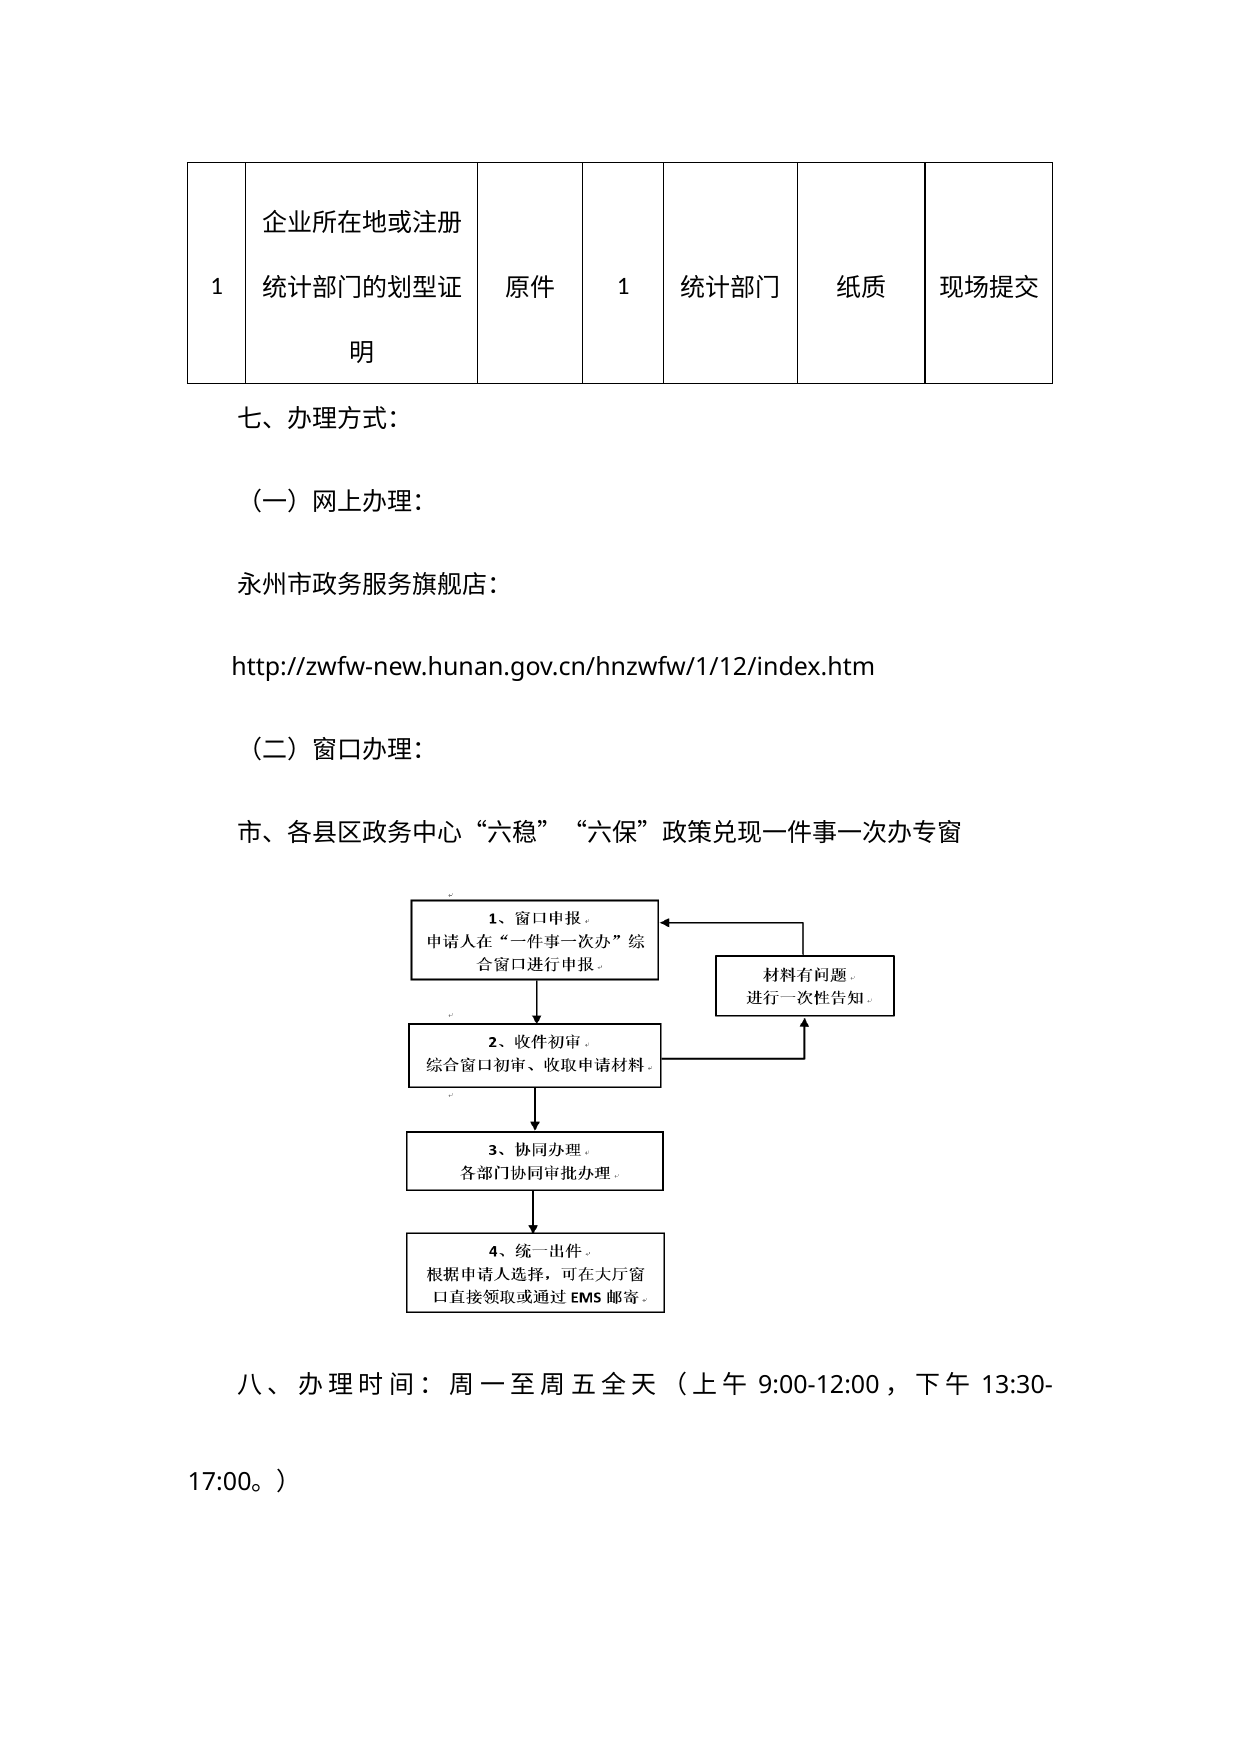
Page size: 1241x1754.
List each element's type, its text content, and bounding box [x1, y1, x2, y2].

table_cell 现场提交 [926, 163, 1052, 383]
text （一）网上办理： [187, 467, 1053, 532]
table_cell 1 [188, 163, 245, 383]
text http://zwfw-new.hunan.gov.cn/hnzwfw/1/12/index.htm [187, 633, 1053, 698]
table_cell 统计部门 [664, 163, 797, 383]
table_cell 企业所在地或注册统计部门的划型证明 [246, 163, 477, 383]
text （二）窗口办理： [187, 715, 1053, 780]
text 市、各县区政务中心“六稳”“六保”政策兑现一件事一次办专窗 [187, 798, 1053, 863]
text 七、办理方式： [187, 384, 1053, 449]
text 永州市政务服务旗舰店： [187, 550, 1053, 615]
table_cell 原件 [478, 163, 582, 383]
table_cell 1 [583, 163, 663, 383]
table_cell 纸质 [798, 163, 924, 383]
picture [381, 881, 910, 1330]
text 八、办理时间：周一至周五全天（上午9:00-12:00，下午13:30-17:00。） [187, 1350, 1053, 1512]
